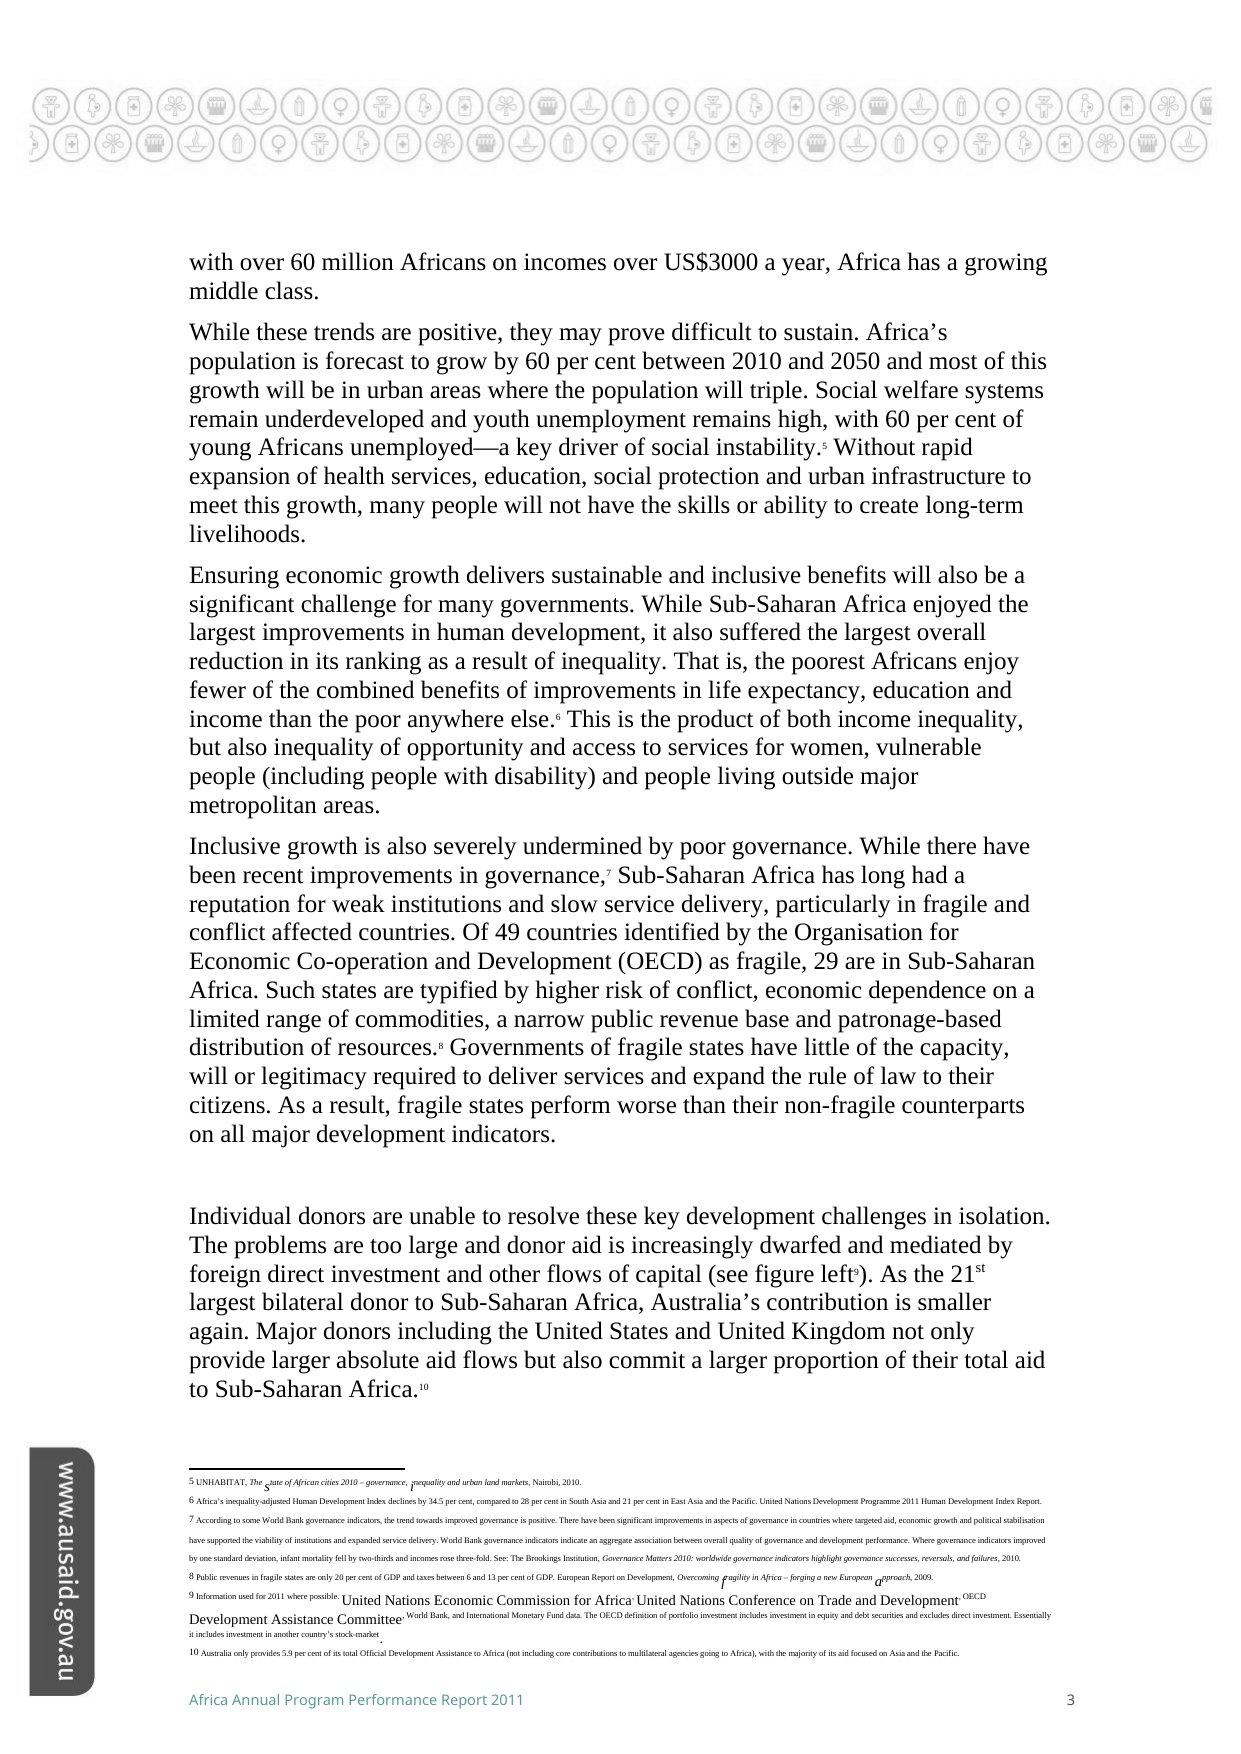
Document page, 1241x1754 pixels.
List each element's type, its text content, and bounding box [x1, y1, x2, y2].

text Individual donors are unable to resolve these key development challenges in isolation. The problems are too large and donor aid is increasingly dwarfed and mediated by foreign direct investment and other flows of capital (see figure left). As the 21st largest bilateral donor to Sub-Saharan Africa, Australia’s contribution is smaller again. Major donors including the United States and United Kingdom not only provide larger absolute aid flows but also commit a larger proportion of their total aid to Sub-Saharan Africa. [189, 1201, 1051, 1402]
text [189, 247, 1051, 305]
text While these trends are positive, they may prove difficult to sustain. Africa’s population is forecast to grow by 60 per cent between 2010 and 2050 and most of this growth will be in urban areas where the population will triple. Social welfare systems remain underdeveloped and youth unemployment remains high, with 60 per cent of young Africans unemployed—a key driver of social instability. Without rapid expansion of health services, education, social protection and urban infrastructure to meet this growth, many people will not have the skills or ability to create long-term livelihoods. [189, 317, 1051, 547]
text Ensuring economic growth delivers sustainable and inclusive benefits will also be a significant challenge for many governments. While Sub-Saharan Africa enjoyed the largest improvements in human development, it also suffered the largest overall reduction in its ranking as a result of inequality. That is, the poorest Africans enjoy fewer of the combined benefits of improvements in life expectancy, education and income than the poor anywhere else. This is the product of both income inequality, but also inequality of opportunity and access to services for women, vulnerable people (including people with disability) and people living outside major metropolitan areas. [189, 560, 1051, 819]
text Inclusive growth is also severely undermined by poor governance. While there have been recent improvements in governance, Sub-Saharan Africa has long had a reputation for weak institutions and slow service delivery, particularly in fragile and conflict affected countries. Of 49 countries identified by the Organisation for Economic Co-operation and Development (OECD) as fragile, 29 are in Sub-Saharan Africa. Such states are typified by higher risk of conflict, economic dependence on a limited range of commodities, a narrow public revenue base and patronage-based distribution of resources. Governments of fragile states have little of the capacity, will or legitimacy required to deliver services and expand the rule of law to their citizens. As a result, fragile states perform worse than their non-fragile counterparts on all major development indicators. [189, 831, 1051, 1147]
